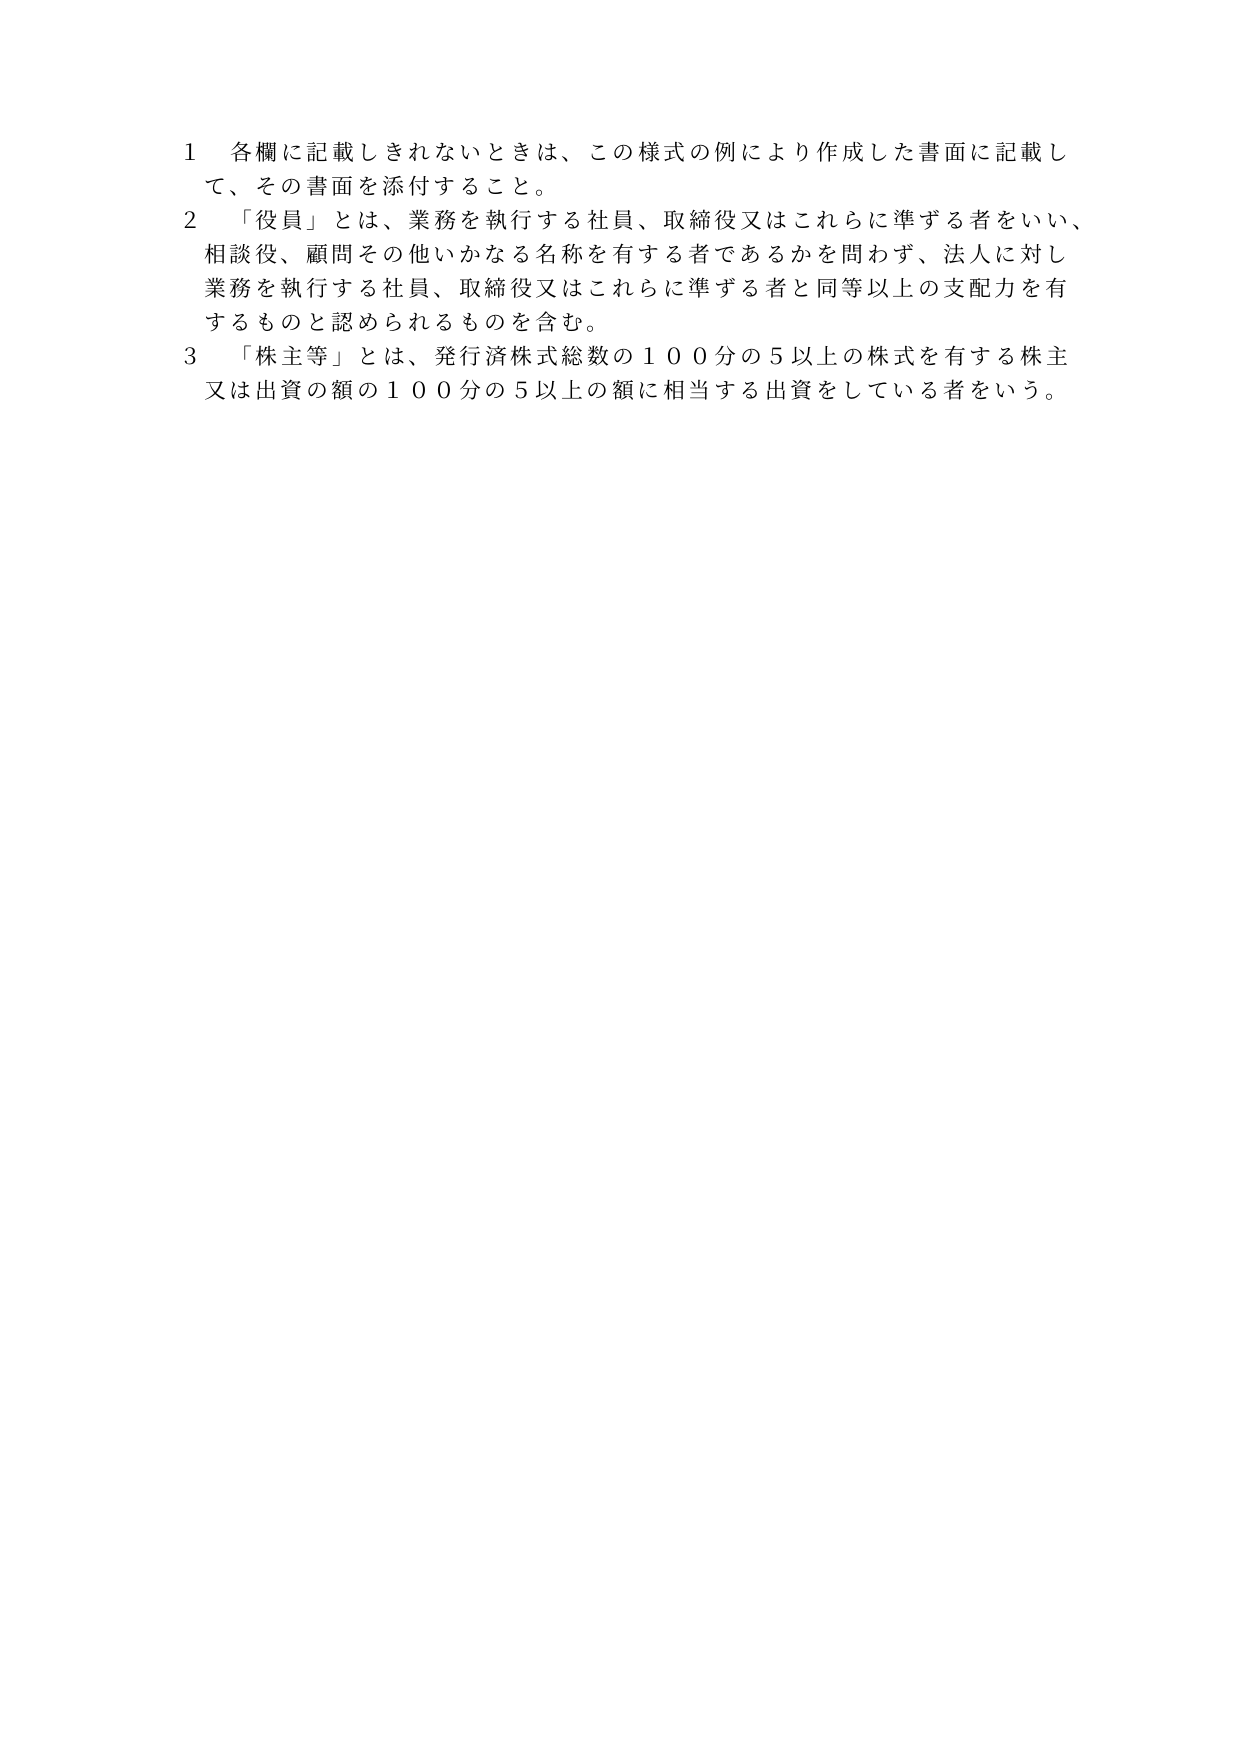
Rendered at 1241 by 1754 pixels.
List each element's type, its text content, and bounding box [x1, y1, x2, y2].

text ３ 「株主等」とは、発行済株式総数の１００分の５以上の株式を有する株主又は出資の額の１００分の５以上の額に相当する出資をしている者をいう。 [176, 338, 1072, 406]
text １ 各欄に記載しきれないときは、この様式の例により作成した書面に記載して、その書面を添付すること。 [176, 134, 1072, 202]
text ２ 「役員」とは、業務を執行する社員、取締役又はこれらに準ずる者をいい、相談役、顧問その他いかなる名称を有する者であるかを問わず、法人に対し業務を執行する社員、取締役又はこれらに準ずる者と同等以上の支配力を有するものと認められるものを含む。 [176, 202, 1072, 338]
